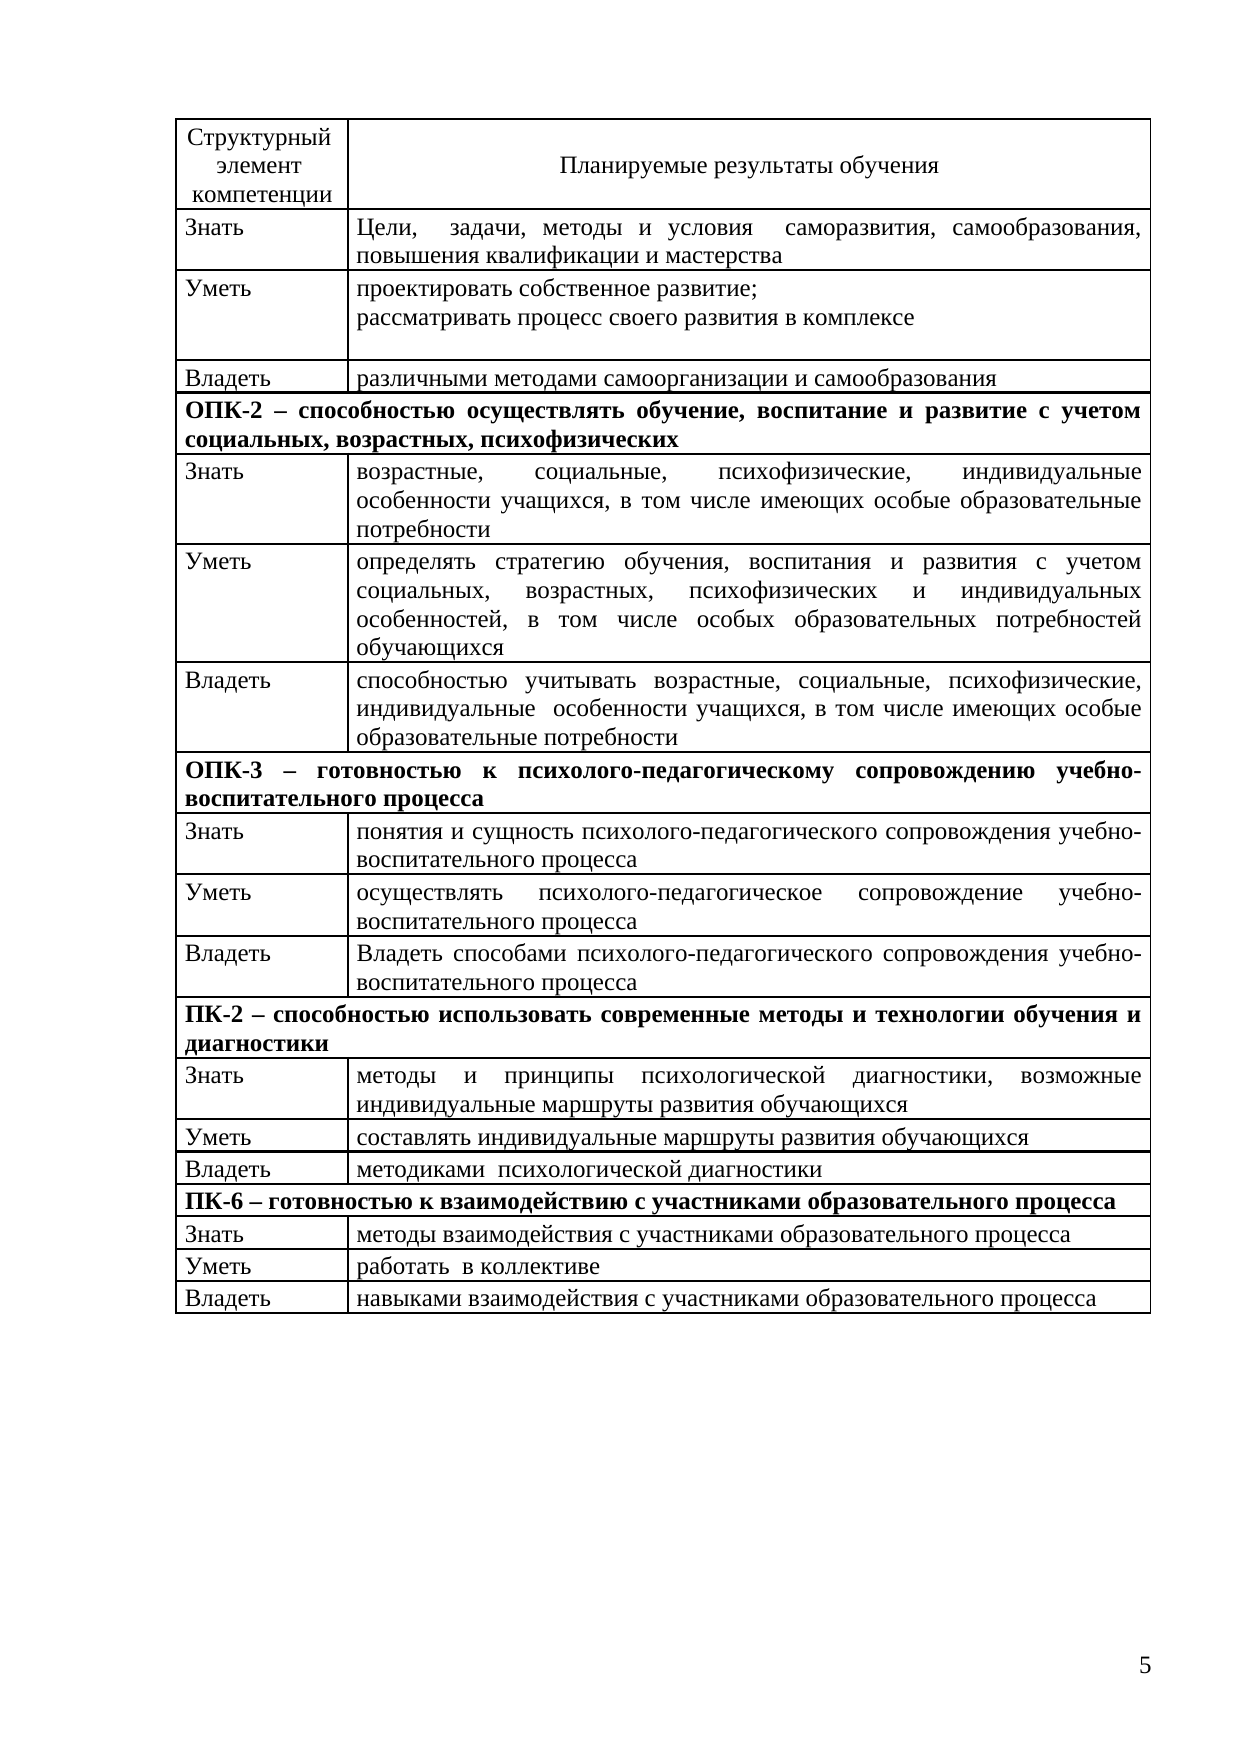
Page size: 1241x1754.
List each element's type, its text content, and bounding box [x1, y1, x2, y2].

table_cell Знать [177, 210, 347, 269]
table_cell Знать [177, 1059, 347, 1118]
table_cell составлять индивидуальные маршруты развития обучающихся [349, 1120, 1150, 1150]
table_cell Цели, задачи, методы и условия саморазвития, самообразования, повышения квалификации и мастерства [349, 210, 1150, 269]
table_header Планируемые результаты обучения [349, 120, 1150, 208]
table_cell осуществлять психолого-педагогическое сопровождение учебно-воспитательного процесса [349, 875, 1150, 934]
table_cell Владеть [177, 1282, 347, 1312]
table_cell методиками психологической диагностики [349, 1153, 1150, 1183]
table_cell Владеть способами психолого-педагогического сопровождения учебно-воспитательного процесса [349, 937, 1150, 996]
table_cell Владеть [177, 937, 347, 996]
table_cell Уметь [177, 1120, 347, 1150]
table_cell различными методами самоорганизации и самообразования [349, 361, 1150, 391]
table_cell ПК-2 – способностью использовать современные методы и технологии обучения и диагностики [177, 998, 1150, 1057]
table_cell определять стратегию обучения, воспитания и развития с учетом социальных, возрастных, психофизических и индивидуальных особенностей, в том числе особых образовательных потребностей обучающихся [349, 545, 1150, 661]
table_cell Уметь [177, 875, 347, 934]
table_cell проектировать собственное развитие; рассматривать процесс своего развития в комплексе [349, 271, 1150, 359]
table_cell методы и принципы психологической диагностики, возможные индивидуальные маршруты развития обучающихся [349, 1059, 1150, 1118]
table_cell работать в коллективе [349, 1250, 1150, 1280]
table_cell методы взаимодействия с участниками образовательного процесса [349, 1217, 1150, 1247]
table_cell Владеть [177, 663, 347, 751]
table_cell Знать [177, 814, 347, 873]
table_cell ПК-6 – готовностью к взаимодействию с участниками образовательного процесса [177, 1185, 1150, 1215]
table_cell Уметь [177, 545, 347, 661]
table_cell ОПК-3 – готовностью к психолого-педагогическому сопровождению учебно-воспитательного процесса [177, 753, 1150, 812]
table_cell возрастные, социальные, психофизические, индивидуальные особенности учащихся, в том числе имеющих особые образовательные потребности [349, 455, 1150, 542]
table_cell Владеть [177, 361, 347, 391]
table_cell способностью учитывать возрастные, социальные, психофизические, индивидуальные особенности учащихся, в том числе имеющих особые образовательные потребности [349, 663, 1150, 751]
table_cell Знать [177, 1217, 347, 1247]
table_cell навыками взаимодействия с участниками образовательного процесса [349, 1282, 1150, 1312]
table_cell Уметь [177, 1250, 347, 1280]
table_cell понятия и сущность психолого-педагогического сопровождения учебно-воспитательного процесса [349, 814, 1150, 873]
table_cell ОПК-2 – способностью осуществлять обучение, воспитание и развитие с учетом социальных, возрастных, психофизических [177, 394, 1150, 453]
table_header Структурный элемент компетенции [177, 120, 347, 208]
table_cell Владеть [177, 1153, 347, 1183]
table_cell Знать [177, 455, 347, 542]
table_cell Уметь [177, 271, 347, 359]
